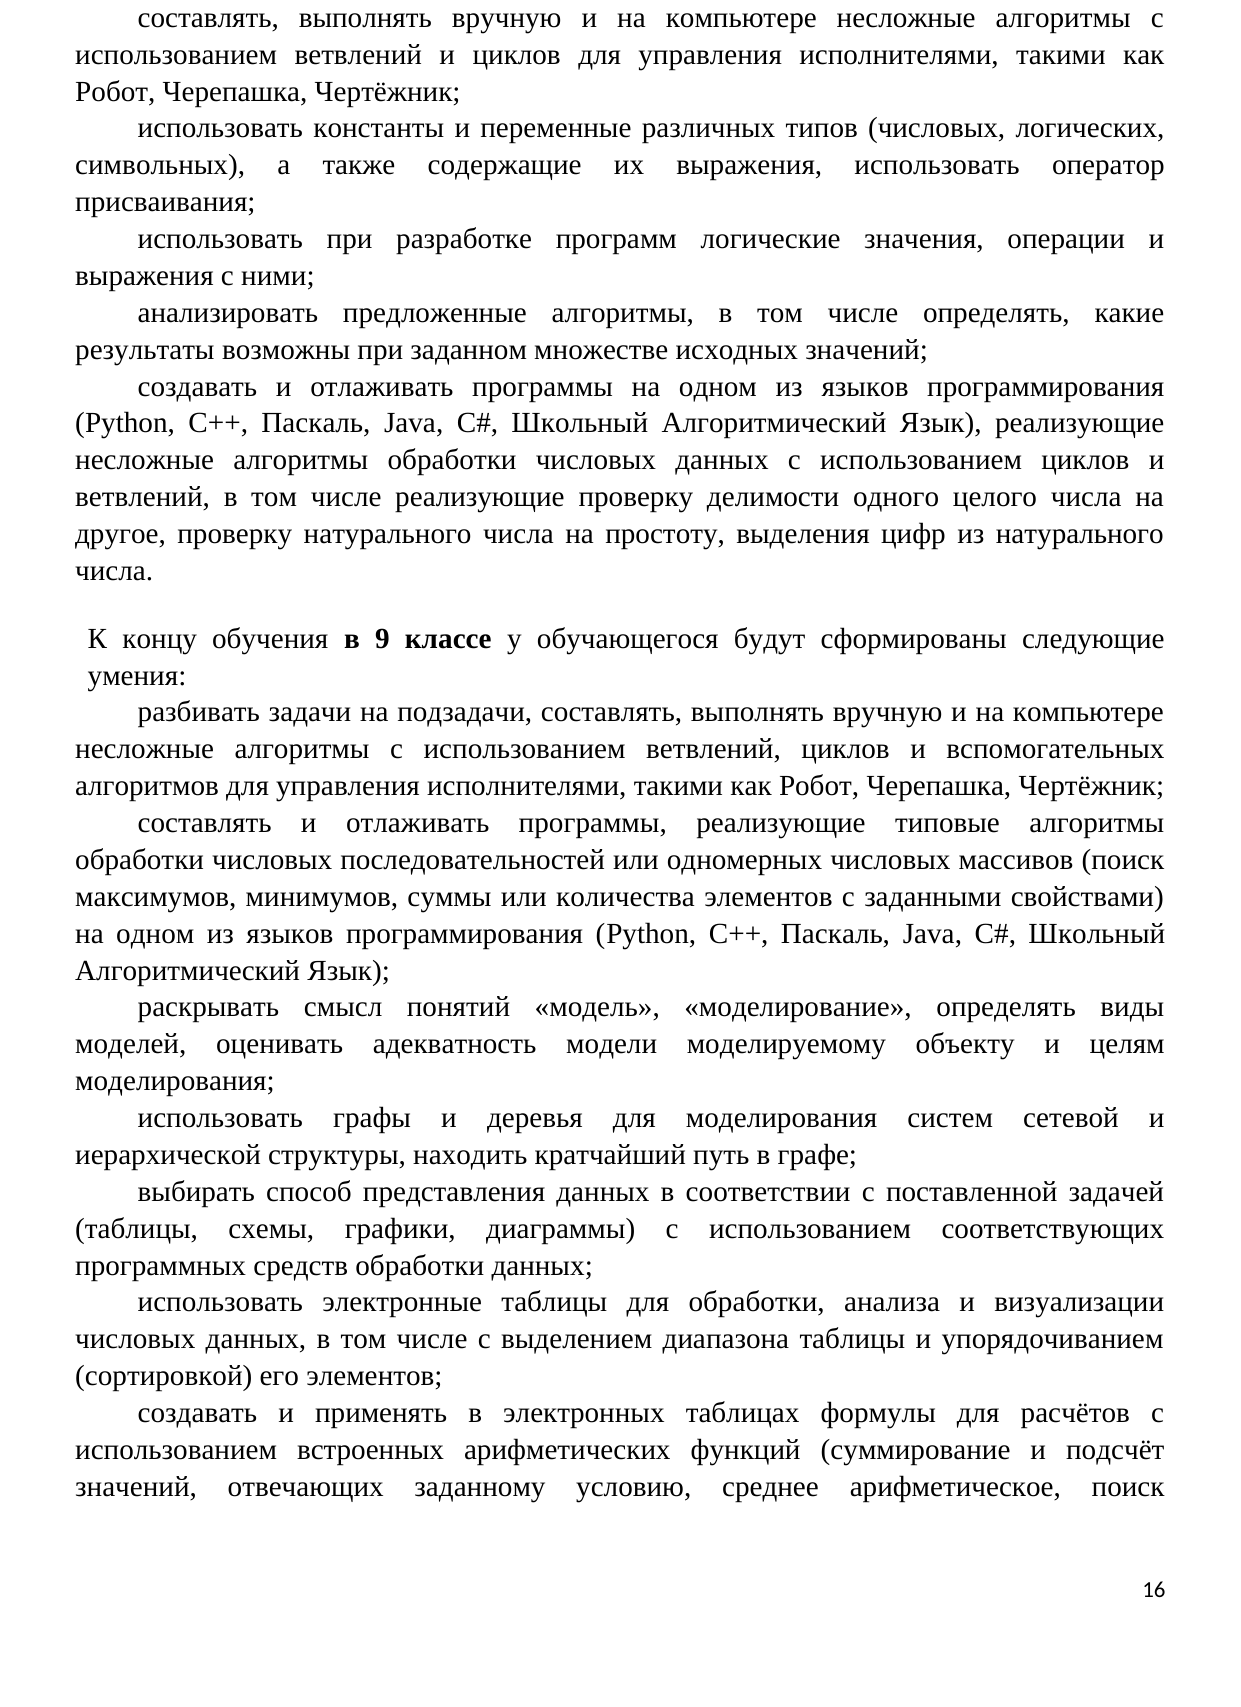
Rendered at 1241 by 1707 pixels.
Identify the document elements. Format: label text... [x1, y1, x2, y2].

text К концу обучения в 9 классе у обучающегося будут сформированы следующие умения: [87, 621, 1165, 691]
text раскрывать смысл понятий «модель», «моделирование», определять виды моделей, оценивать адекватность модели моделируемому объекту и целям моделирования; [75, 989, 1165, 1097]
text создавать и отлаживать программы на одном из языков программирования (Python, C++, Паскаль, Java, C#, Школьный Алгоритмический Язык), реализующие несложные алгоритмы обработки числовых данных с использованием циклов и ветвлений, в том числе реализующие проверку делимости одного целого числа на другое, проверку натурального числа на простоту, выделения цифр из натурального числа. [75, 369, 1165, 587]
text использовать электронные таблицы для обработки, анализа и визуализации числовых данных, в том числе с выделением диапазона таблицы и упорядочиванием (сортировкой) его элементов; [75, 1284, 1165, 1392]
text использовать константы и переменные различных типов (числовых, логических, символьных), а также содержащие их выражения, использовать оператор присваивания; [75, 111, 1165, 218]
text разбивать задачи на подзадачи, составлять, выполнять вручную и на компьютере несложные алгоритмы с использованием ветвлений, циклов и вспомогательных алгоритмов для управления исполнителями, такими как Робот, Черепашка, Чертёжник; [75, 694, 1165, 802]
text составлять и отлаживать программы, реализующие типовые алгоритмы обработки числовых последовательностей или одномерных числовых массивов (поиск максимумов, минимумов, суммы или количества элементов с заданными свойствами) на одном из языков программирования (Python, C++, Паскаль, Java, C#, Школьный Алгоритмический Язык); [75, 805, 1165, 986]
text составлять, выполнять вручную и на компьютере несложные алгоритмы с использованием ветвлений и циклов для управления исполнителями, такими как Робот, Черепашка, Чертёжник; [75, 0, 1165, 107]
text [75, 1395, 1165, 1502]
text анализировать предложенные алгоритмы, в том числе определять, какие результаты возможны при заданном множестве исходных значений; [75, 295, 1165, 365]
text выбирать способ представления данных в соответствии с поставленной задачей (таблицы, схемы, графики, диаграммы) с использованием соответствующих программных средств обработки данных; [75, 1174, 1165, 1281]
text использовать графы и деревья для моделирования систем сетевой и иерархической структуры, находить кратчайший путь в графе; [75, 1100, 1165, 1171]
text использовать при разработке программ логические значения, операции и выражения с ними; [75, 221, 1165, 292]
